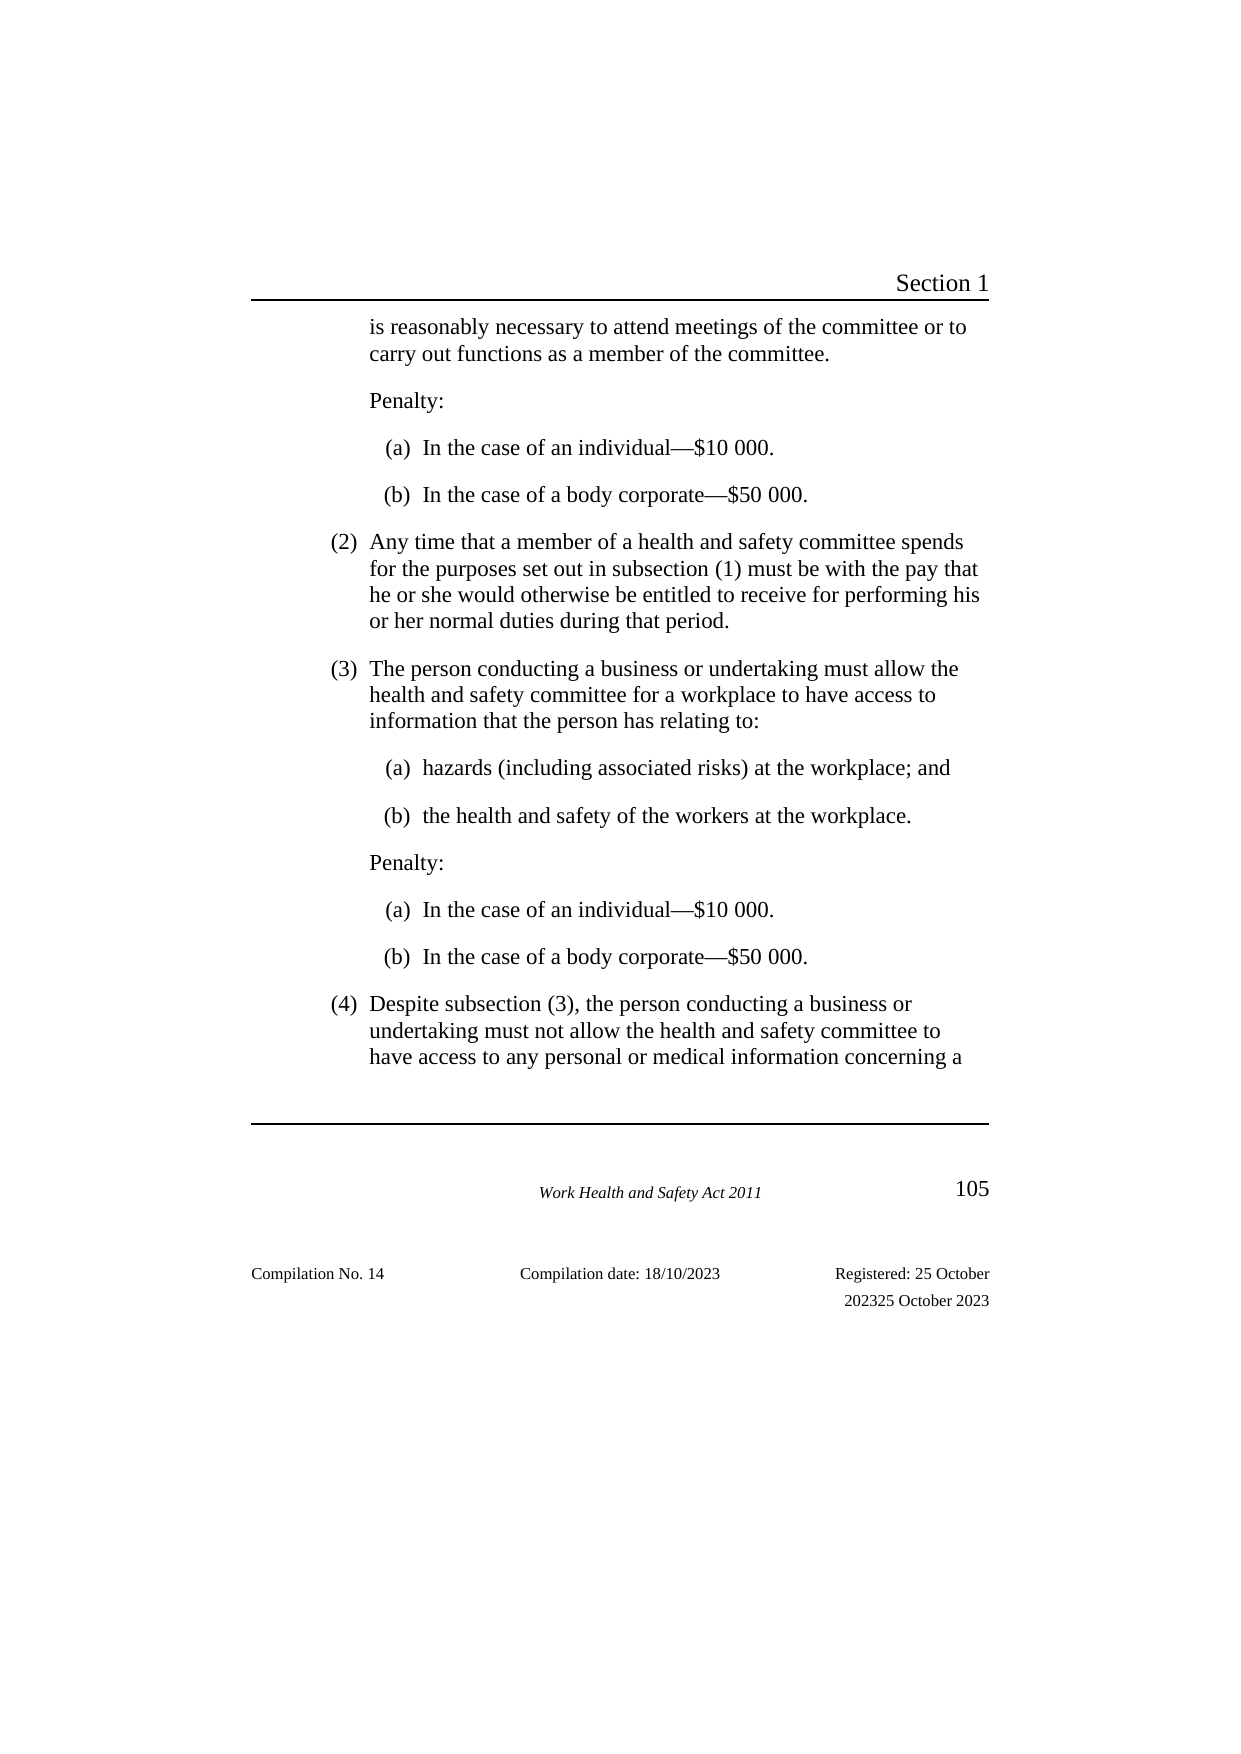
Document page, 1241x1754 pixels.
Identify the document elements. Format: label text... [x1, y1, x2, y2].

text (a) In the case of an individual—$10 000. [251, 434, 989, 460]
text (4) Despite subsection (3), the person conducting a business or undertaking must not allow the health and safety committee to have access to any personal or medical information concerning a worker without the worker’s consent unless the information is in a form that: [251, 990, 989, 1069]
text (2) Any time that a member of a health and safety committee spends for the purposes set out in subsection (1) must be with the pay that he or she would otherwise be entitled to receive for performing his or her normal duties during that period. [251, 528, 989, 634]
text Penalty: [369, 387, 989, 413]
text (a) hazards (including associated risks) at the workplace; and [251, 754, 989, 781]
text (3) The person conducting a business or undertaking must allow the health and safety committee for a workplace to have access to information that the person has relating to: [251, 654, 989, 734]
text Penalty: [369, 849, 989, 875]
text (a) In the case of an individual—$10 000. [251, 896, 989, 922]
text (b) the health and safety of the workers at the workplace. [251, 802, 989, 828]
text (b) In the case of a body corporate—$50 000. [251, 943, 989, 969]
text (1) The person conducting a business or undertaking must allow each member of the health and safety committee to spend the time that is reasonably necessary to attend meetings of the committee or to carry out functions as a member of the committee. [251, 313, 989, 366]
text (b) In the case of a body corporate—$50 000. [251, 481, 989, 507]
